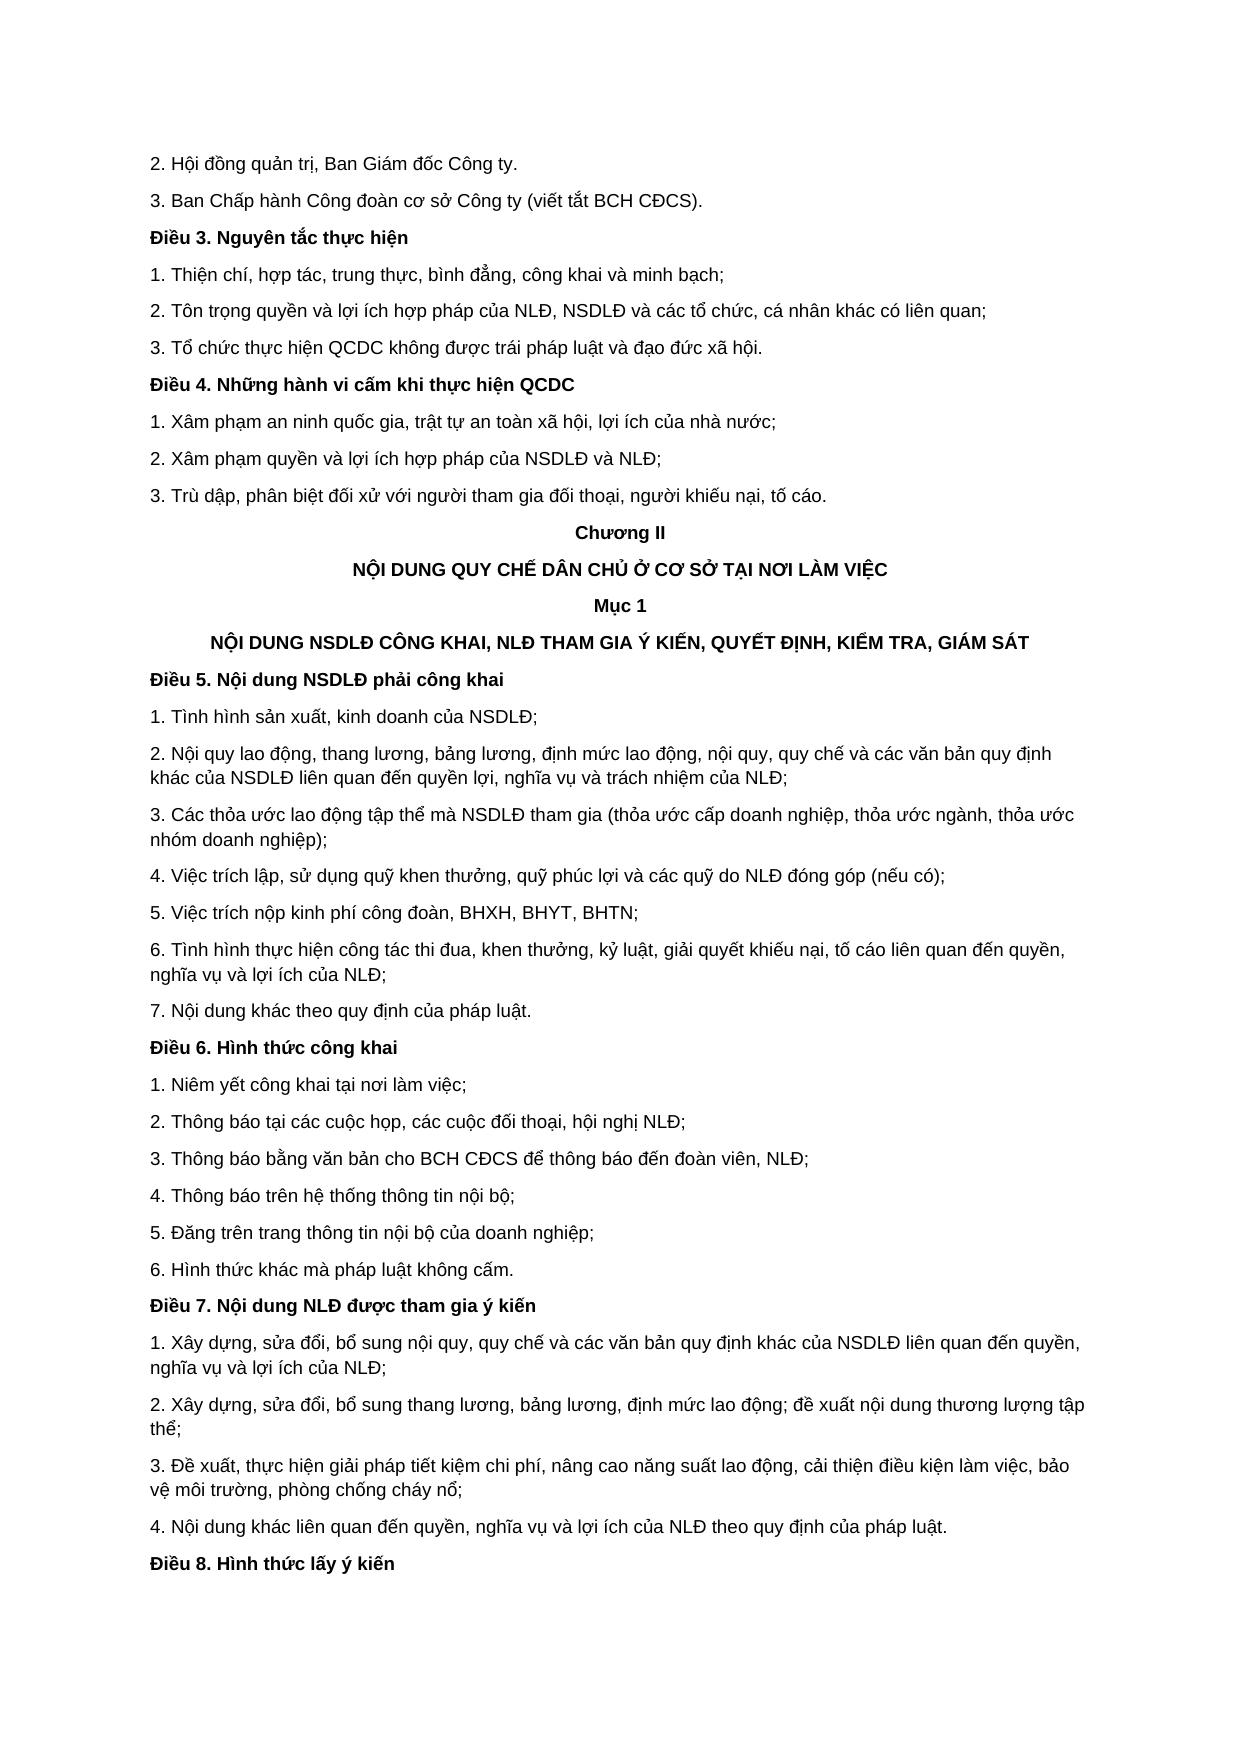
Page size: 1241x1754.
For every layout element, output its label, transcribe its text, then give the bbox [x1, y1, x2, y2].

text Điều 6. Hình thức công khai [150, 1034, 1090, 1059]
text 1. Xây dựng, sửa đổi, bổ sung nội quy, quy chế và các văn bản quy định khác của NSDLĐ liên quan đến quyền, nghĩa vụ và lợi ích của NLĐ; [150, 1329, 1090, 1378]
text 6. Tình hình thực hiện công tác thi đua, khen thưởng, kỷ luật, giải quyết khiếu nại, tố cáo liên quan đến quyền, nghĩa vụ và lợi ích của NLĐ; [150, 936, 1090, 985]
text 3. Thông báo bằng văn bản cho BCH CĐCS để thông báo đến đoàn viên, NLĐ; [150, 1145, 1090, 1169]
text 5. Việc trích nộp kinh phí công đoàn, BHXH, BHYT, BHTN; [150, 899, 1090, 924]
text NỘI DUNG NSDLĐ CÔNG KHAI, NLĐ THAM GIA Ý KIẾN, QUYẾT ĐỊNH, KIỂM TRA, GIÁM SÁT [150, 629, 1090, 654]
text 4. Nội dung khác liên quan đến quyền, nghĩa vụ và lợi ích của NLĐ theo quy định của pháp luật. [150, 1513, 1090, 1537]
text 1. Thiện chí, hợp tác, trung thực, bình đẳng, công khai và minh bạch; [150, 261, 1090, 285]
text 3. Tổ chức thực hiện QCDC không được trái pháp luật và đạo đức xã hội. [150, 334, 1090, 359]
text 2. Xây dựng, sửa đổi, bổ sung thang lương, bảng lương, định mức lao động; đề xuất nội dung thương lượng tập thể; [150, 1391, 1090, 1439]
text 4. Thông báo trên hệ thống thông tin nội bộ; [150, 1182, 1090, 1206]
text 3. Các thỏa ước lao động tập thể mà NSDLĐ tham gia (thỏa ước cấp doanh nghiệp, thỏa ước ngành, thỏa ước nhóm doanh nghiệp); [150, 801, 1090, 850]
text 2. Tôn trọng quyền và lợi ích hợp pháp của NLĐ, NSDLĐ và các tổ chức, cá nhân khác có liên quan; [150, 297, 1090, 322]
text 2. Xâm phạm quyền và lợi ích hợp pháp của NSDLĐ và NLĐ; [150, 445, 1090, 469]
text Điều 5. Nội dung NSDLĐ phải công khai [150, 666, 1090, 691]
text Mục 1 [150, 592, 1090, 617]
text 2. Nội quy lao động, thang lương, bảng lương, định mức lao động, nội quy, quy chế và các văn bản quy định khác của NSDLĐ liên quan đến quyền lợi, nghĩa vụ và trách nhiệm của NLĐ; [150, 740, 1090, 789]
text 5. Đăng trên trang thông tin nội bộ của doanh nghiệp; [150, 1219, 1090, 1243]
text 1. Niêm yết công khai tại nơi làm việc; [150, 1071, 1090, 1096]
text 6. Hình thức khác mà pháp luật không cấm. [150, 1256, 1090, 1280]
text 4. Việc trích lập, sử dụng quỹ khen thưởng, quỹ phúc lợi và các quỹ do NLĐ đóng góp (nếu có); [150, 862, 1090, 887]
text NỘI DUNG QUY CHẾ DÂN CHỦ Ở CƠ SỞ TẠI NƠI LÀM VIỆC [150, 556, 1090, 580]
text Điều 8. Hình thức lấy ý kiến [150, 1550, 1090, 1574]
text 2. Thông báo tại các cuộc họp, các cuộc đối thoại, hội nghị NLĐ; [150, 1108, 1090, 1132]
text 1. Xâm phạm an ninh quốc gia, trật tự an toàn xã hội, lợi ích của nhà nước; [150, 408, 1090, 432]
text Điều 4. Những hành vi cấm khi thực hiện QCDC [150, 371, 1090, 396]
text 7. Nội dung khác theo quy định của pháp luật. [150, 997, 1090, 1022]
text 1. Tình hình sản xuất, kinh doanh của NSDLĐ; [150, 703, 1090, 727]
text 2. Hội đồng quản trị, Ban Giám đốc Công ty. [150, 150, 1090, 174]
text 3. Trù dập, phân biệt đối xử với người tham gia đối thoại, người khiếu nại, tố cáo. [150, 482, 1090, 506]
text 3. Ban Chấp hành Công đoàn cơ sở Công ty (viết tắt BCH CĐCS). [150, 187, 1090, 211]
text Chương II [150, 519, 1090, 543]
text 3. Đề xuất, thực hiện giải pháp tiết kiệm chi phí, nâng cao năng suất lao động, cải thiện điều kiện làm việc, bảo vệ môi trường, phòng chống cháy nổ; [150, 1452, 1090, 1501]
text Điều 3. Nguyên tắc thực hiện [150, 224, 1090, 248]
text Điều 7. Nội dung NLĐ được tham gia ý kiến [150, 1292, 1090, 1317]
